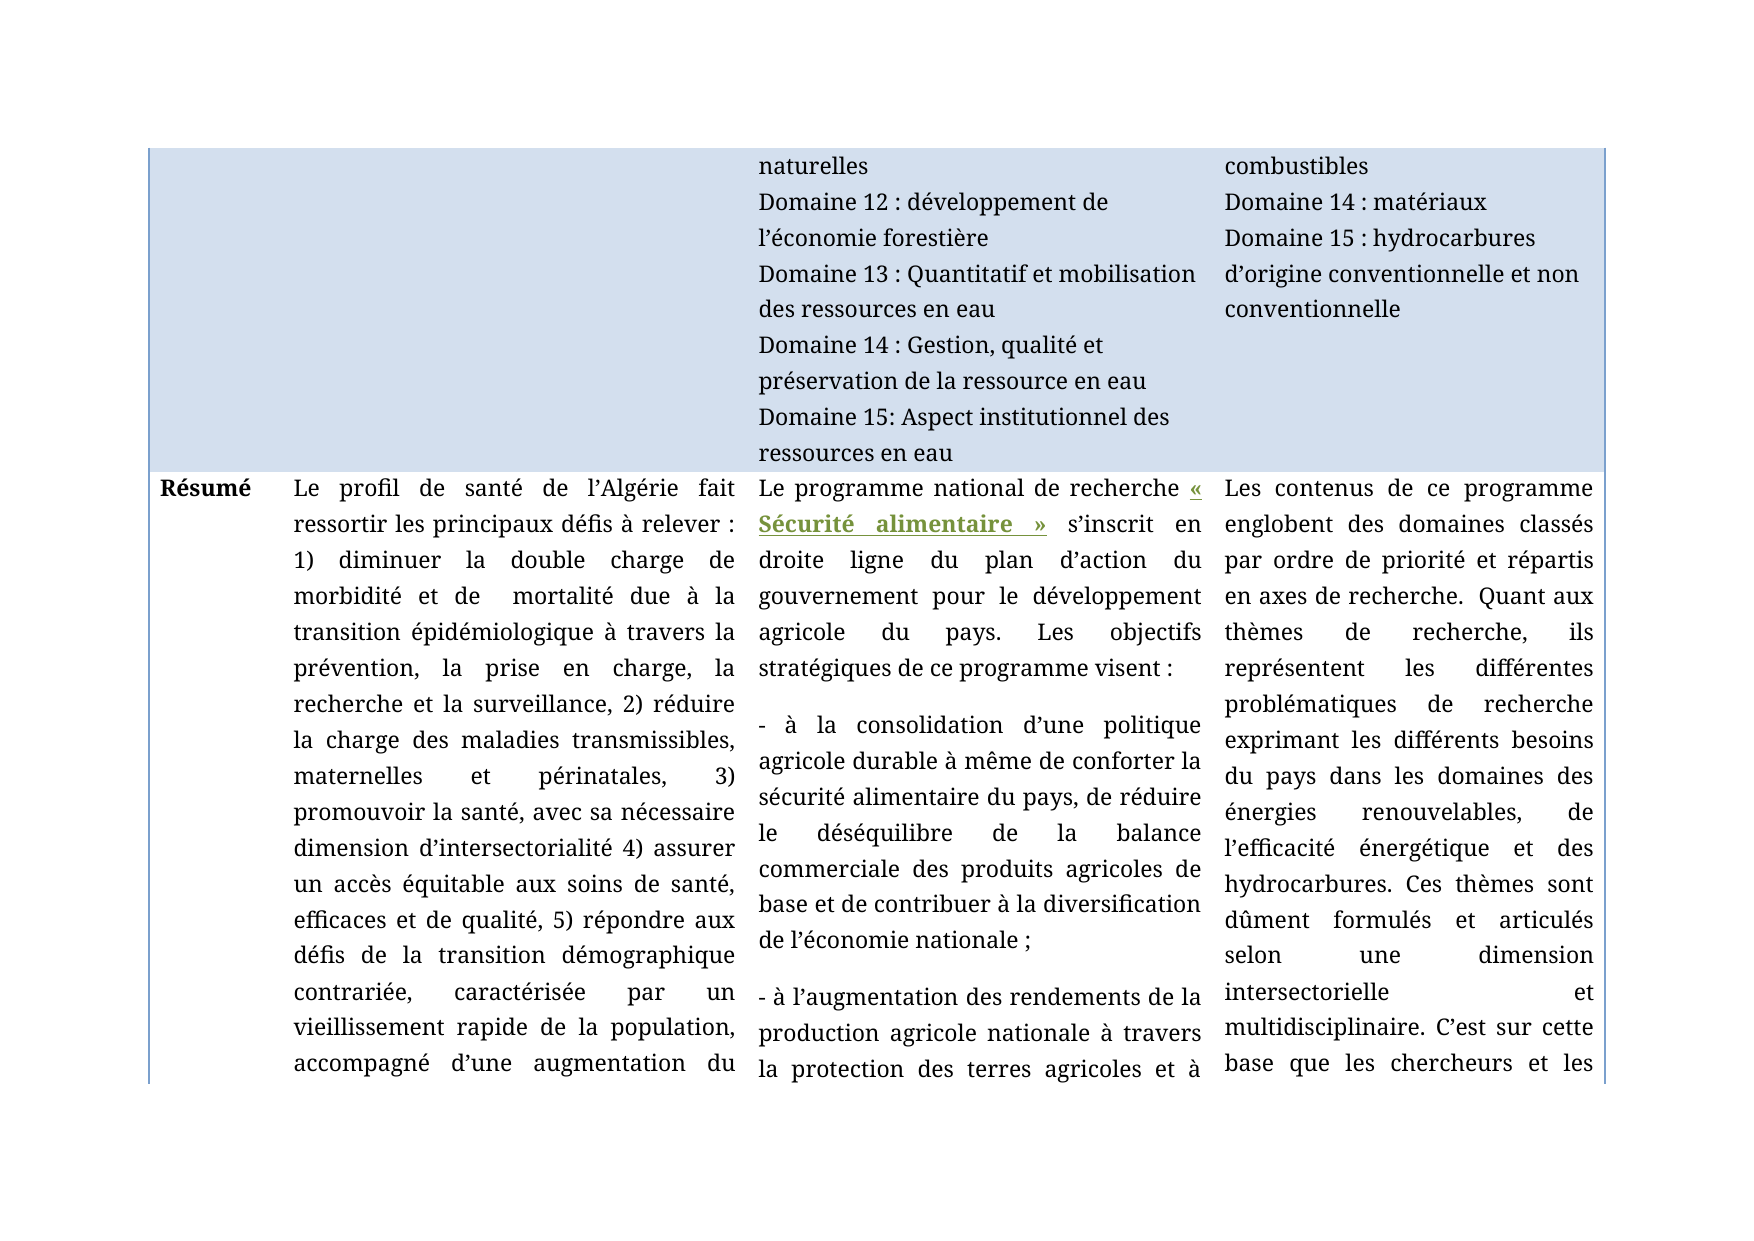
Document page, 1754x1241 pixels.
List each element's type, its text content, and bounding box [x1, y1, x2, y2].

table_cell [1213, 472, 1604, 1084]
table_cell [747, 148, 1213, 472]
table_cell Résumé [150, 472, 282, 1084]
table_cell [150, 148, 282, 472]
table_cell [282, 148, 747, 472]
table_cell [282, 472, 747, 1084]
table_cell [1213, 148, 1604, 472]
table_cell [747, 472, 1213, 1084]
